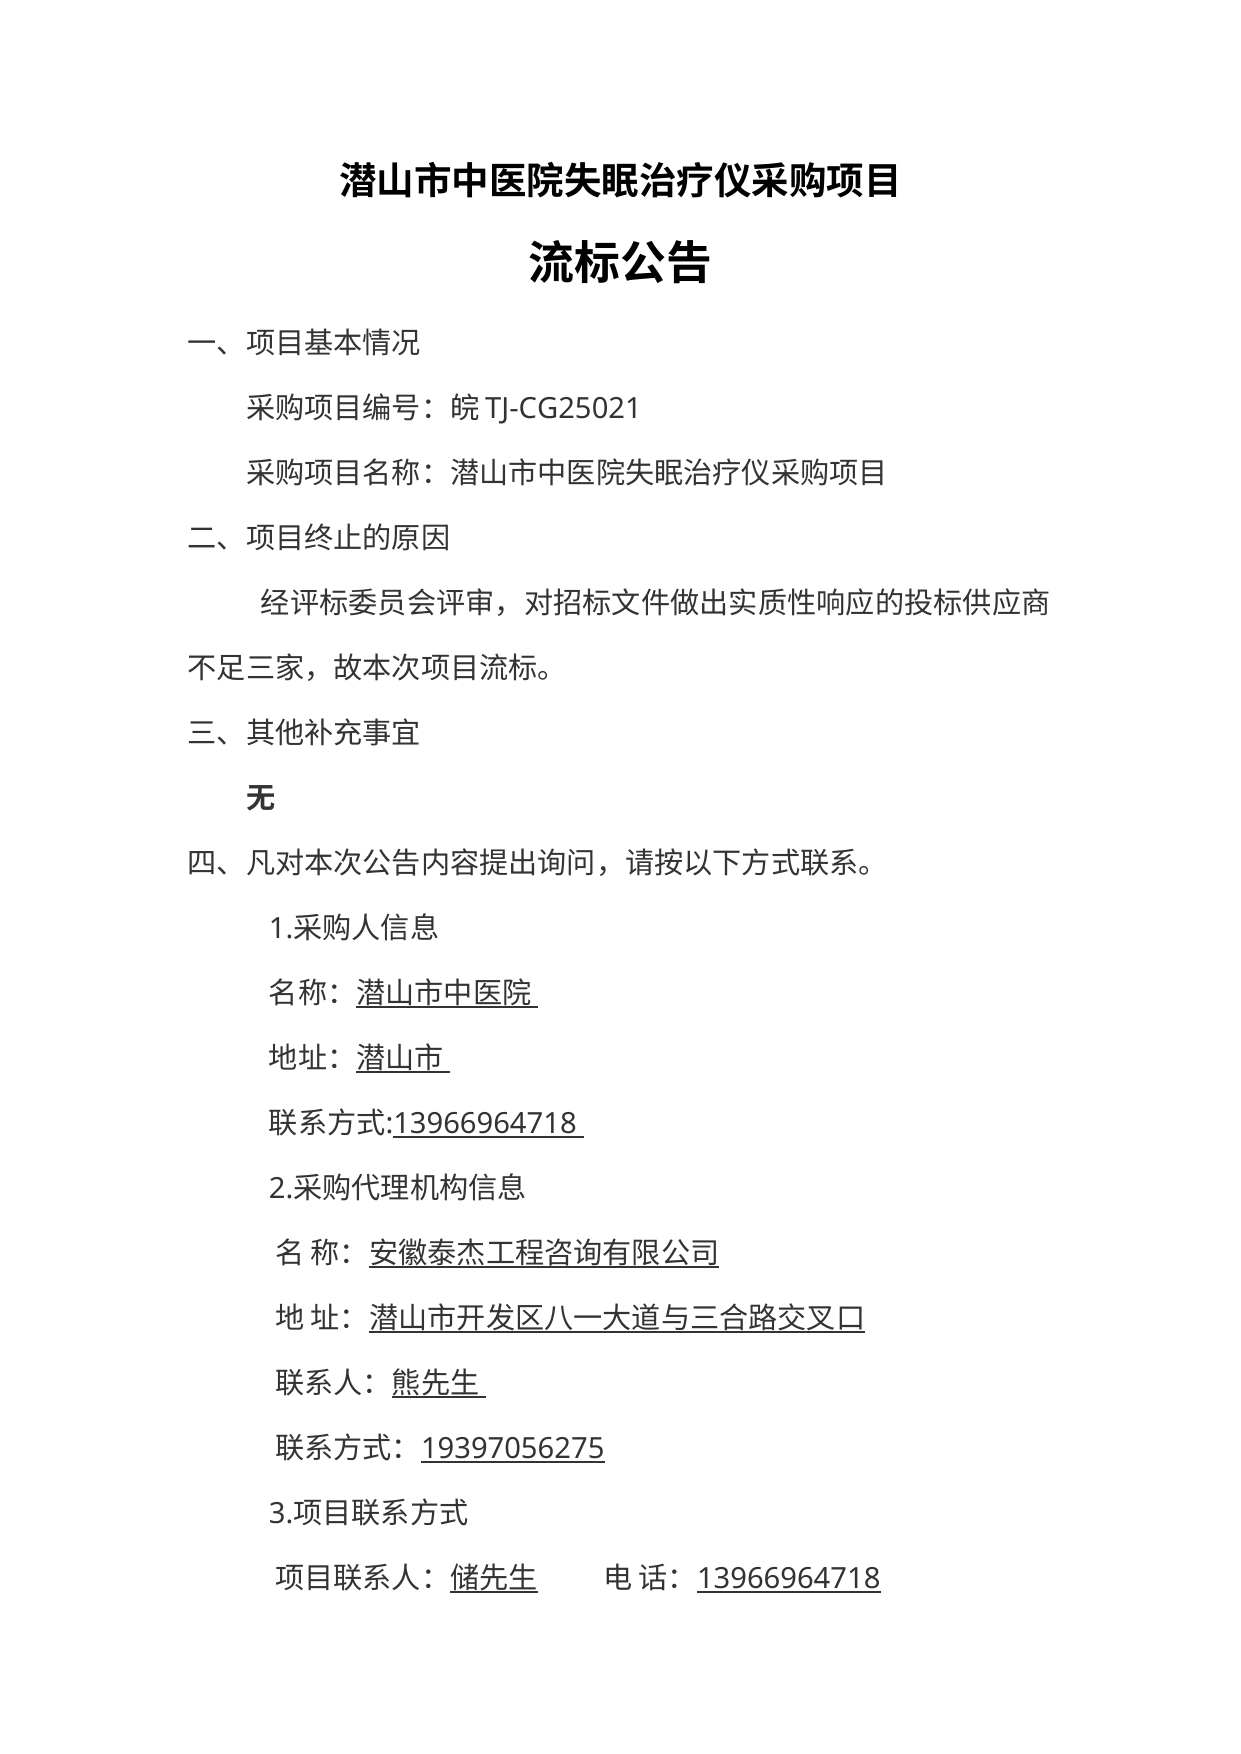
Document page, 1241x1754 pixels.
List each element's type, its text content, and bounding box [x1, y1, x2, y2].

text 采购项目编号：皖TJ-CG25021 [187, 373, 1053, 438]
subtitle 潜山市中医院失眠治疗仪采购项目 [187, 146, 1053, 211]
text 地址：潜山市 [269, 1023, 1053, 1088]
text 地 址：潜山市开发区八一大道与三合路交叉口 [187, 1283, 1053, 1348]
text 名 称：安徽泰杰工程咨询有限公司 [187, 1218, 1053, 1283]
text 联系人：熊先生 [187, 1348, 1053, 1413]
text 联系方式：19397056275 [187, 1413, 1053, 1478]
text 2.采购代理机构信息 [269, 1153, 1053, 1218]
subtitle 流标公告 [187, 211, 1053, 308]
text 联系方式:13966964718 [269, 1088, 1053, 1153]
text 3.项目联系方式 [269, 1478, 1053, 1543]
subtitle 一、项目基本情况 [187, 308, 1053, 373]
subtitle 二、项目终止的原因 [187, 503, 1053, 568]
text 项目联系人：储先生 电 话：13966964718 [187, 1543, 1053, 1608]
text 无 [187, 763, 1053, 828]
text 名称：潜山市中医院 [269, 958, 1053, 1023]
text 1.采购人信息 [269, 893, 1053, 958]
subtitle 四、凡对本次公告内容提出询问，请按以下方式联系。 [187, 828, 1053, 893]
text 经评标委员会评审，对招标文件做出实质性响应的投标供应商不足三家，故本次项目流标。 [187, 568, 1053, 698]
text 采购项目名称：潜山市中医院失眠治疗仪采购项目 [187, 438, 1053, 503]
subtitle 三、其他补充事宜 [187, 698, 1053, 763]
